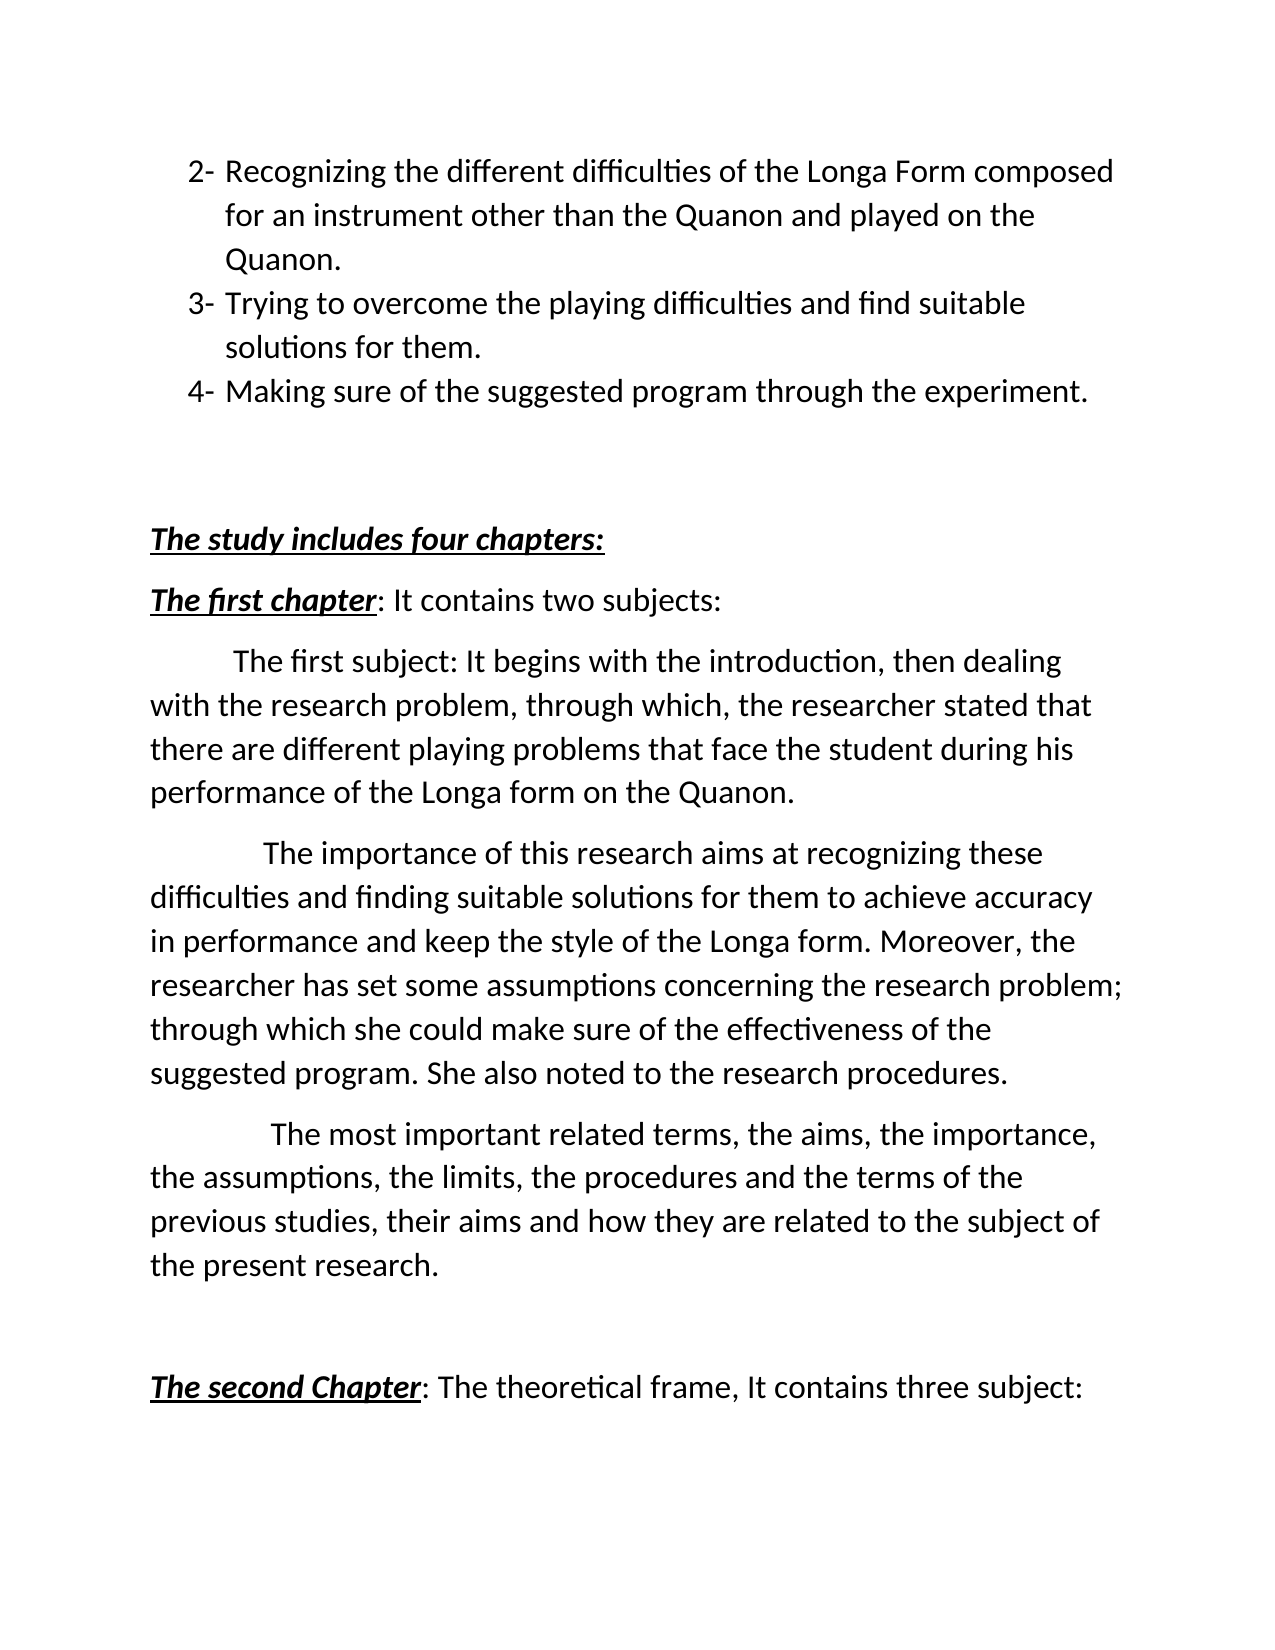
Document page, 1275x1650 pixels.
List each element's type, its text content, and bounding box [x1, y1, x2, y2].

text The first chapter: It contains two subjects: [150, 579, 1125, 620]
list Recognizing the different difficulties of the Longa Form composed for an instrument other than the Quanon and played on the Quanon. [187, 150, 1125, 279]
text The first subject: It begins with the introduction, then dealing with the research problem, through which, the researcher stated that there are different playing problems that face the student during his performance of the Longa form on the Quanon. [150, 639, 1125, 812]
list Making sure of the suggested program through the experiment. [187, 370, 1125, 411]
text The most important related terms, the aims, the importance, the assumptions, the limits, the procedures and the terms of the previous studies, their aims and how they are related to the subject of the present research. [150, 1112, 1125, 1285]
text The importance of this research aims at recognizing these difficulties and finding suitable solutions for them to achieve accuracy in performance and keep the style of the Longa form. Moreover, the researcher has set some assumptions concerning the research problem; through which she could make sure of the effectiveness of the suggested program. She also noted to the research procedures. [150, 832, 1125, 1093]
text The study includes four chapters: [150, 518, 1125, 559]
list Trying to overcome the playing difficulties and find suitable solutions for them. [187, 282, 1125, 367]
text The second Chapter: The theoretical frame, It contains three subject: [150, 1366, 1125, 1406]
